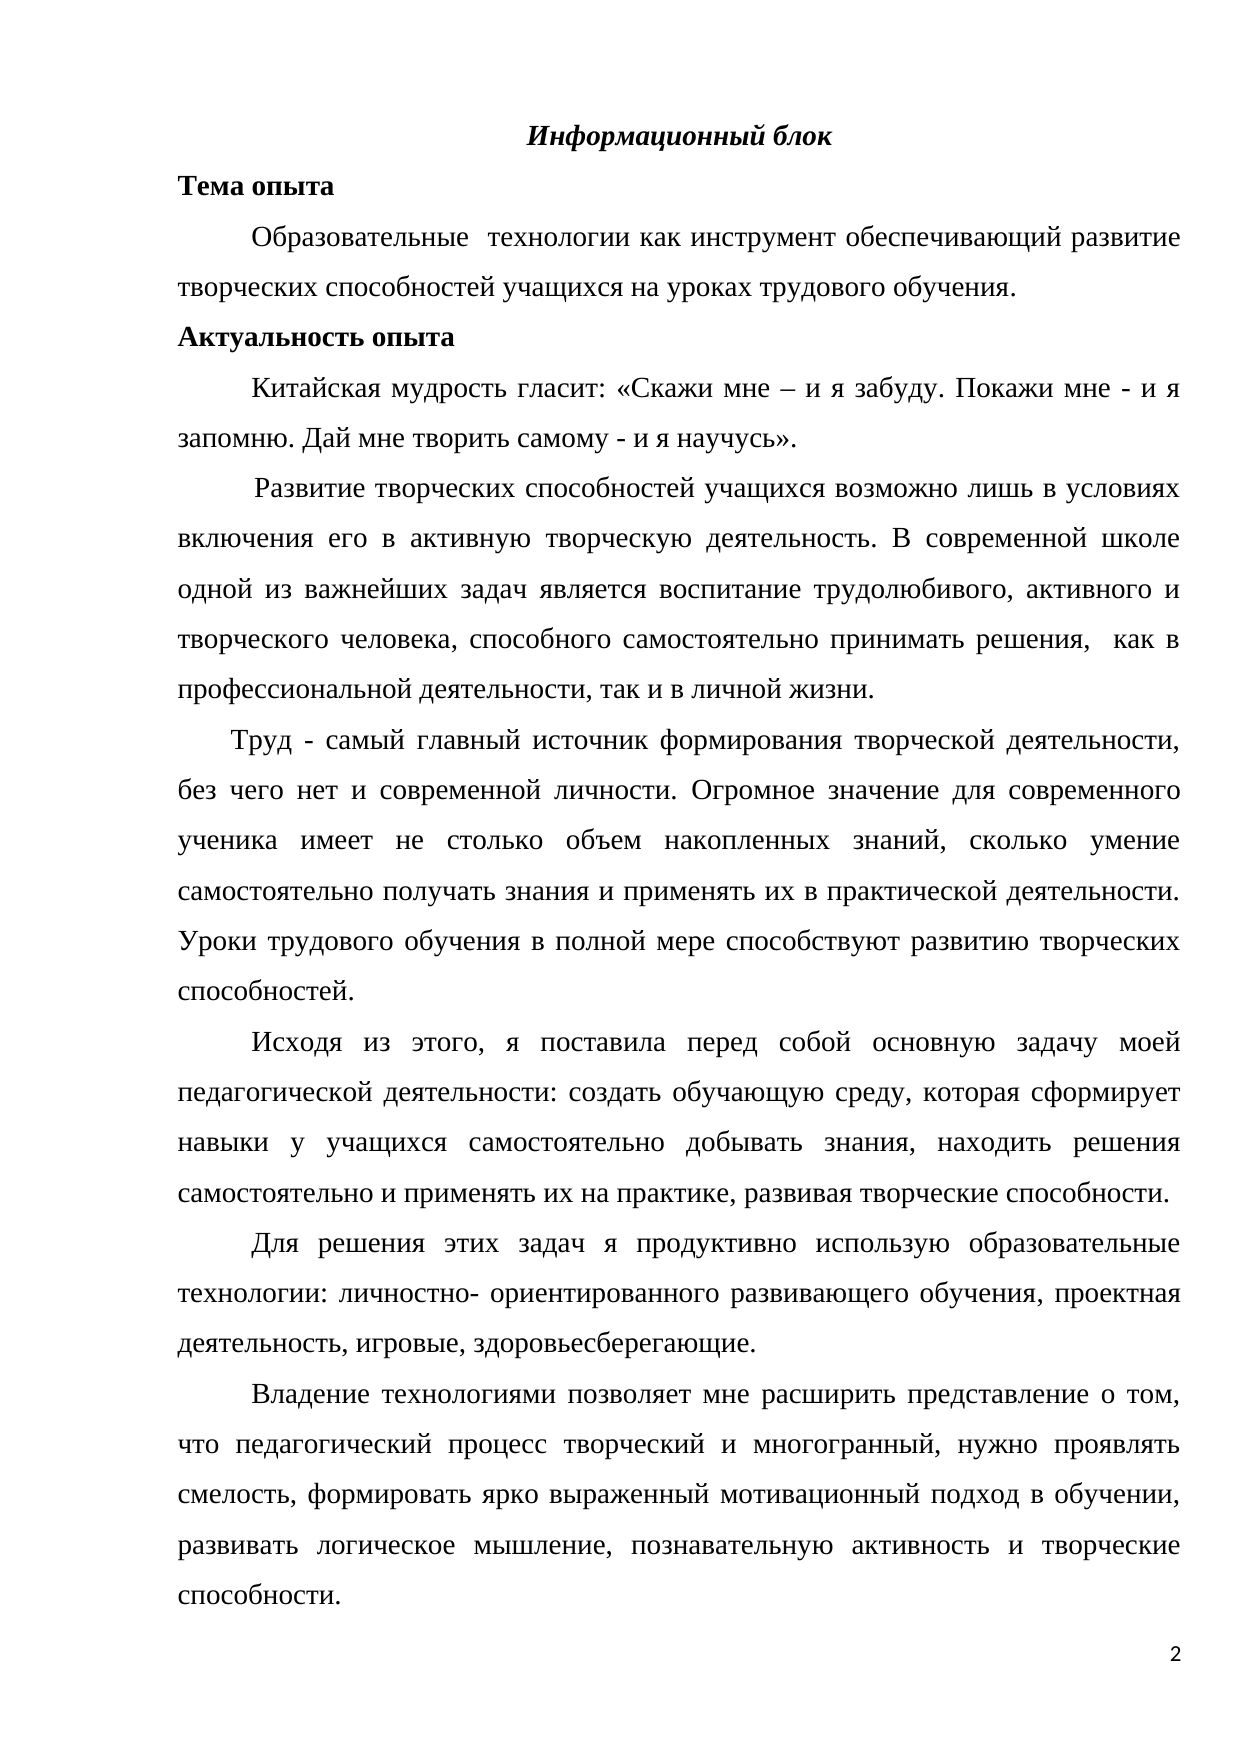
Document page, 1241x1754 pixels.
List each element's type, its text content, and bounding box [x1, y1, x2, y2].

text Образовательные технологии как инструмент обеспечивающий развитие творческих способностей учащихся на уроках трудового обучения. [177, 219, 1181, 303]
text Тема опыта [177, 168, 1181, 202]
text Информационный блок [177, 118, 1181, 152]
text Развитие творческих способностей учащихся возможно лишь в условиях включения его в активную творческую деятельность. В современной школе одной из важнейших задач является воспитание трудолюбивого, активного и творческого человека, способного самостоятельно принимать решения, как в профессиональной деятельности, так и в личной жизни. [177, 470, 1181, 705]
text Труд - самый главный источник формирования творческой деятельности, без чего нет и современной личности. Огромное значение для современного ученика имеет не столько объем накопленных знаний, сколько умение самостоятельно получать знания и применять их в практической деятельности. Уроки трудового обучения в полной мере способствуют развитию творческих способностей. [177, 722, 1181, 1007]
list Актуальность опыта [177, 319, 1181, 353]
text Для решения этих задач я продуктивно использую образовательные технологии: личностно- ориентированного развивающего обучения, проектная деятельность, игровые, здоровьесберегающие. [177, 1225, 1181, 1359]
text Исходя из этого, я поставила перед собой основную задачу моей педагогической деятельности: создать обучающую среду, которая сформирует навыки у учащихся самостоятельно добывать знания, находить решения самостоятельно и применять их на практике, развивая творческие способности. [177, 1024, 1181, 1208]
text Владение технологиями позволяет мне расширить представление о том, что педагогический процесс творческий и многогранный, нужно проявлять смелость, формировать ярко выраженный мотивационный подход в обучении, развивать логическое мышление, познавательную активность и творческие способности. [177, 1376, 1181, 1611]
text Китайская мудрость гласит: «Скажи мне – и я забуду. Покажи мне - и я запомню. Дай мне творить самому - и я научусь». [177, 370, 1181, 453]
